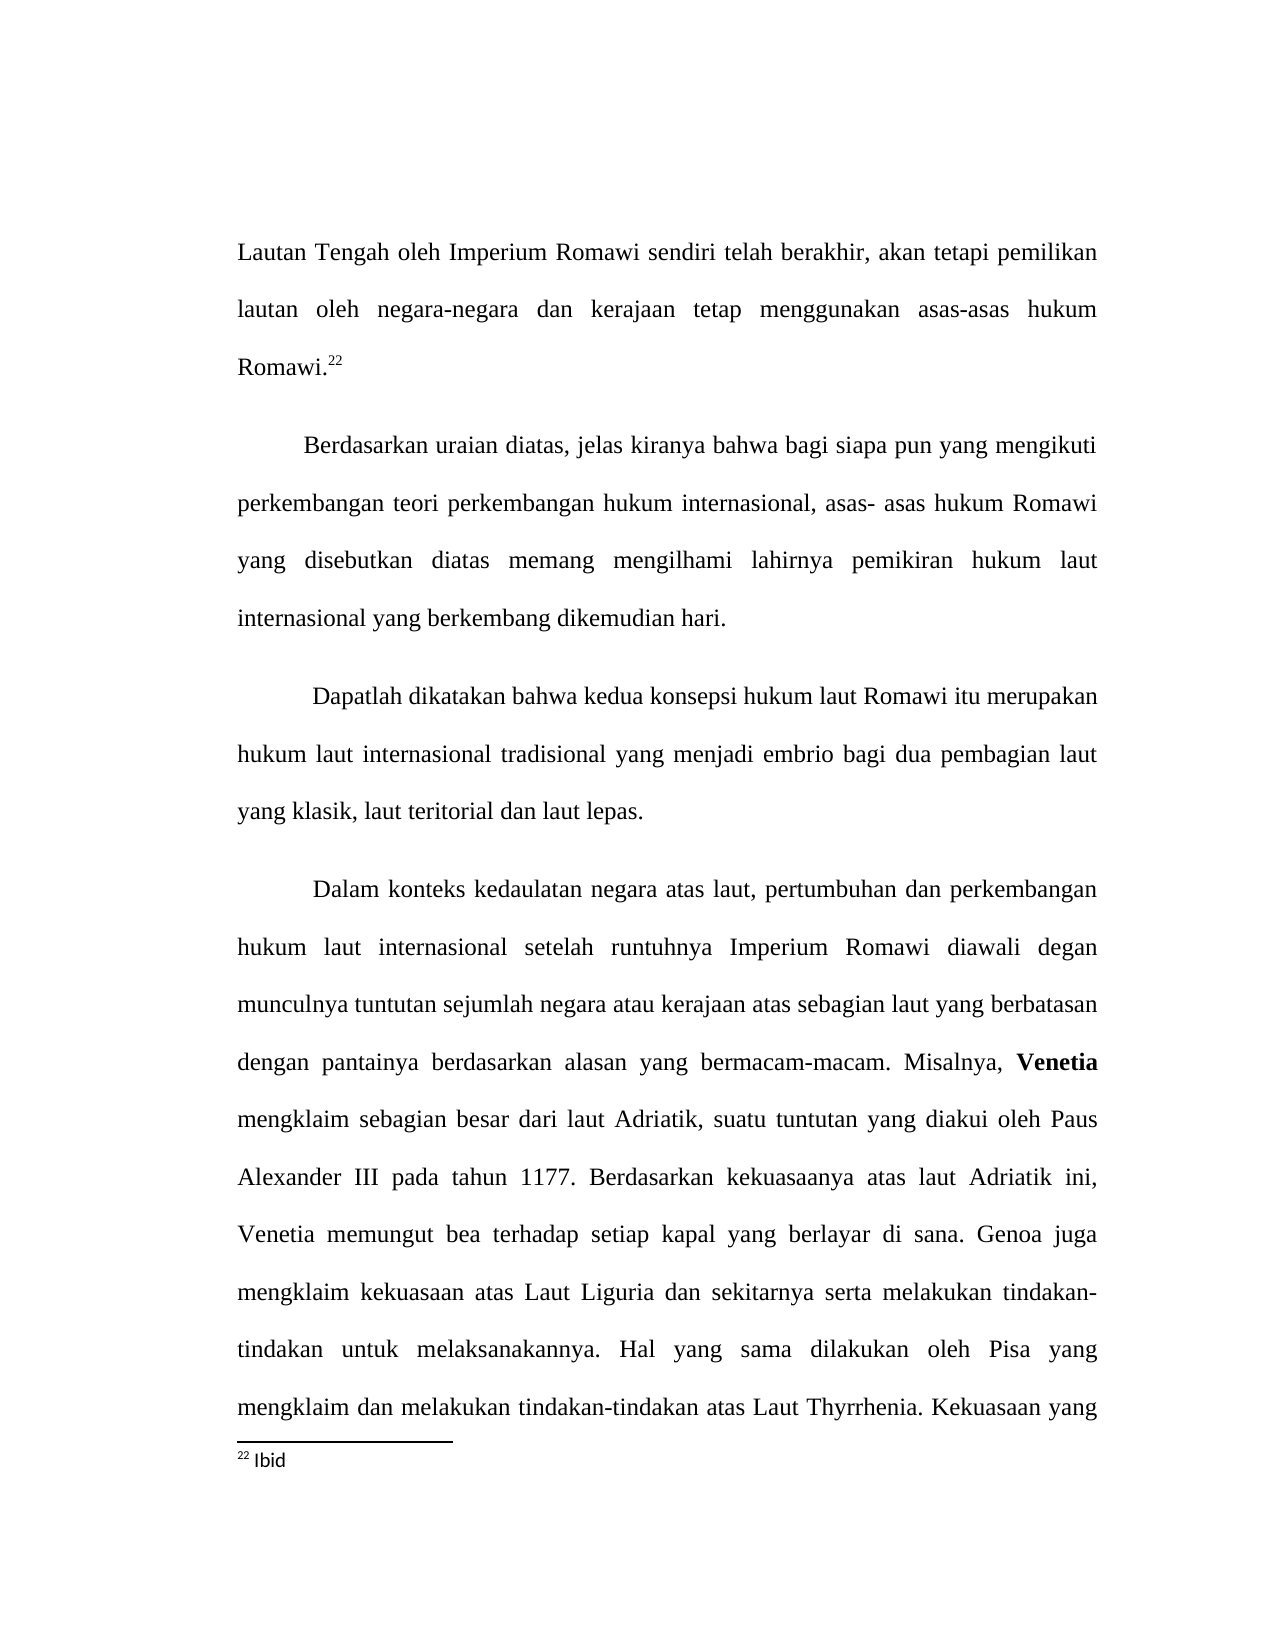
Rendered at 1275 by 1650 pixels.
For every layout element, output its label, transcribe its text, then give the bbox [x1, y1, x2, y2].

text Berdasarkan uraian diatas, jelas kiranya bahwa bagi siapa pun yang mengikuti perkembangan teori perkembangan hukum internasional, asas- asas hukum Romawi yang disebutkan diatas memang mengilhami lahirnya pemikiran hukum laut internasional yang berkembang dikemudian hari. [237, 430, 1098, 632]
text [237, 237, 1098, 381]
text Dapatlah dikatakan bahwa kedua konsepsi hukum laut Romawi itu merupakan hukum laut internasional tradisional yang menjadi embrio bagi dua pembagian laut yang klasik, laut teritorial dan laut lepas. [237, 681, 1098, 825]
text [237, 874, 1098, 1421]
